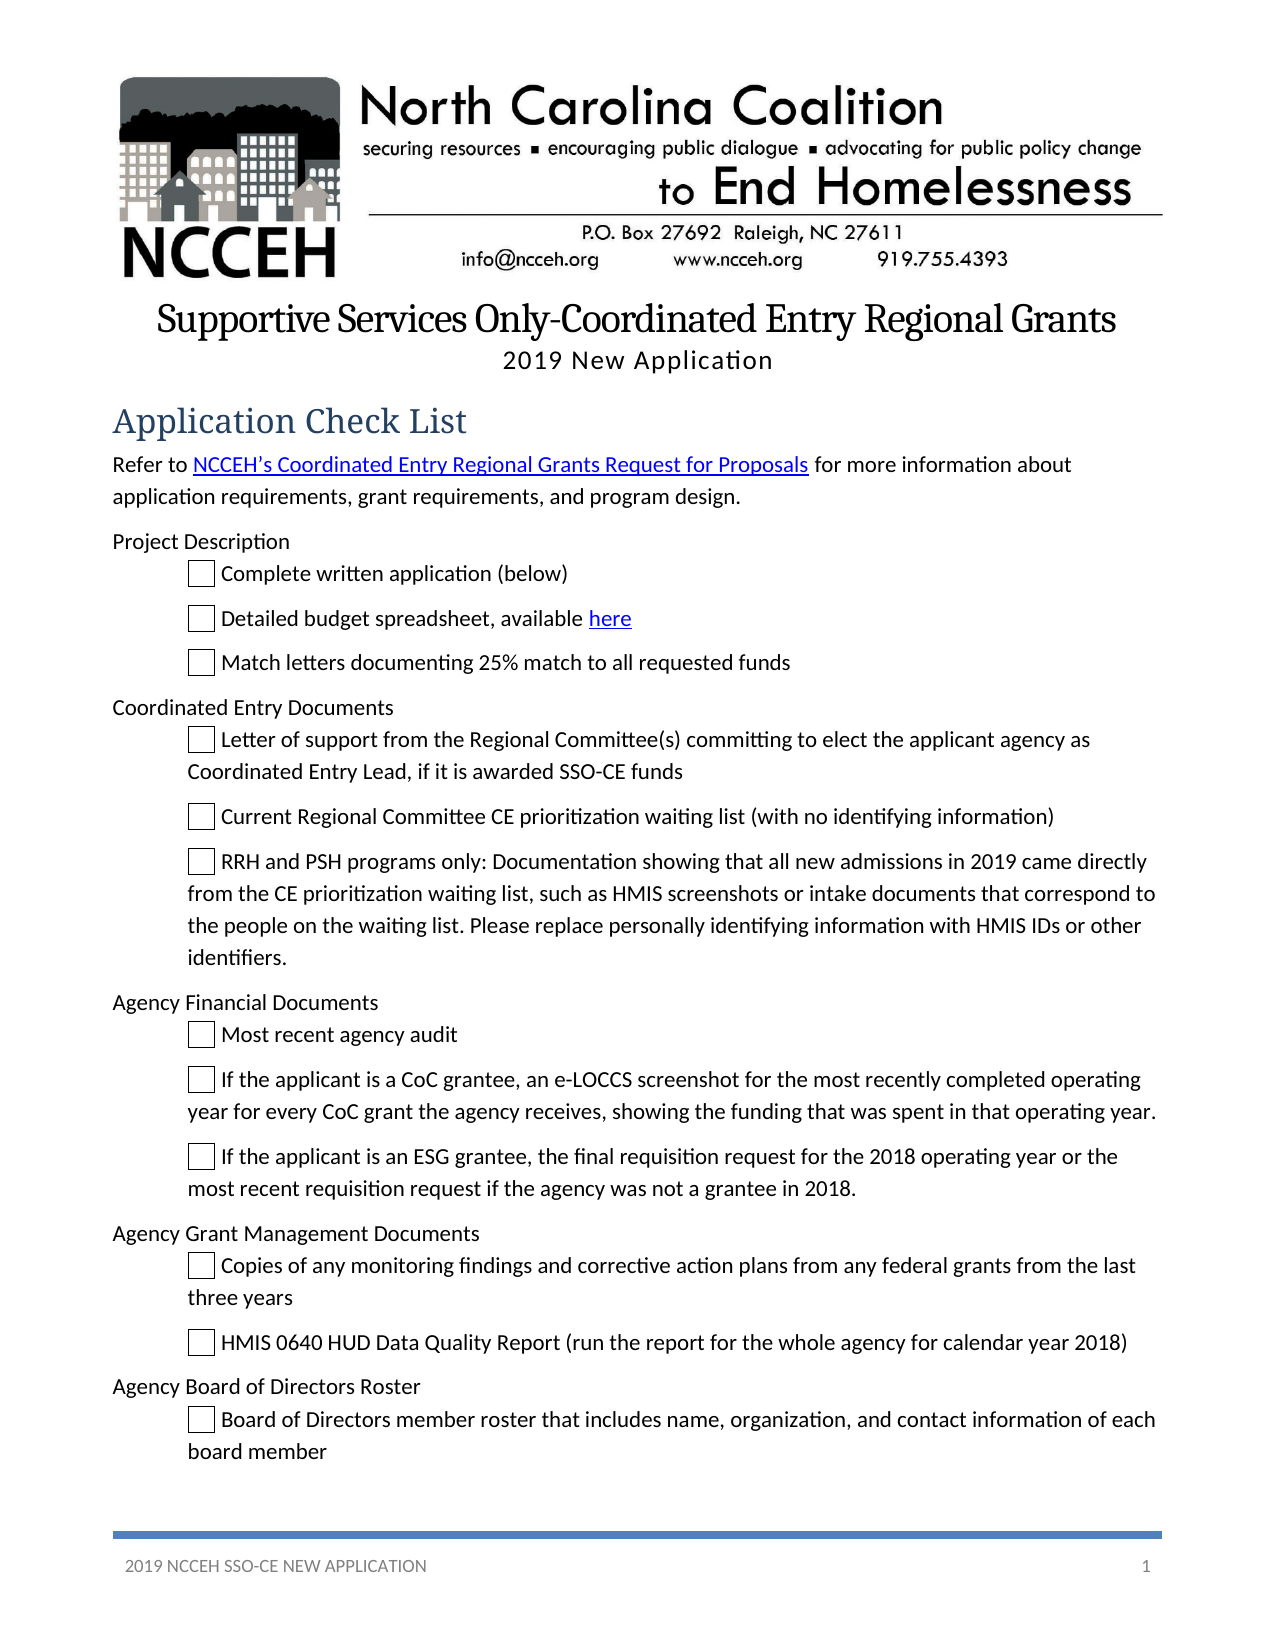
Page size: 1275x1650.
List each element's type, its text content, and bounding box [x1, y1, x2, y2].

text Agency Grant Management Documents [112, 1219, 1162, 1247]
title Supportive Services Only-Coordinated Entry Regional Grants [112, 296, 1162, 343]
text Refer to NCCEH’s Coordinated Entry Regional Grants Request for Proposals for more information about application requirements, grant requirements, and program design. [112, 450, 1162, 510]
text Copies of any monitoring findings and corrective action plans from any federal grants from the last three years [187, 1251, 1162, 1311]
text Coordinated Entry Documents [112, 693, 1162, 721]
text Board of Directors member roster that includes name, organization, and contact information of each board member [187, 1405, 1162, 1465]
text Agency Board of Directors Roster [112, 1372, 1162, 1401]
subtitle 2019 New Application [112, 343, 1162, 376]
text Detailed budget spreadsheet, available here [112, 604, 1162, 632]
text Current Regional Committee CE prioritization waiting list (with no identifying information) [187, 802, 1162, 830]
subtitle Application Check List [112, 398, 1162, 443]
text Letter of support from the Regional Committee(s) committing to elect the applicant agency as Coordinated Entry Lead, if it is awarded SSO-CE funds [187, 725, 1162, 786]
text If the applicant is an ESG grantee, the final requisition request for the 2018 operating year or the most recent requisition request if the agency was not a grantee in 2018. [187, 1142, 1162, 1202]
text Complete written application (below) [112, 559, 1162, 587]
text HMIS 0640 HUD Data Quality Report (run the report for the whole agency for calendar year 2018) [112, 1328, 1162, 1356]
text Project Description [112, 527, 1162, 555]
text RRH and PSH programs only: Documentation showing that all new admissions in 2019 came directly from the CE prioritization waiting list, such as HMIS screenshots or intake documents that correspond to the people on the waiting list. Please replace personally identifying information with HMIS IDs or other identifiers. [187, 847, 1162, 971]
text Agency Financial Documents [112, 988, 1162, 1016]
text Most recent agency audit [112, 1020, 1162, 1048]
text Match letters documenting 25% match to all requested funds [112, 648, 1162, 676]
text If the applicant is a CoC grantee, an e-LOCCS screenshot for the most recently completed operating year for every CoC grant the agency receives, showing the funding that was spent in that operating year. [187, 1065, 1162, 1125]
picture [112, 75, 1163, 296]
